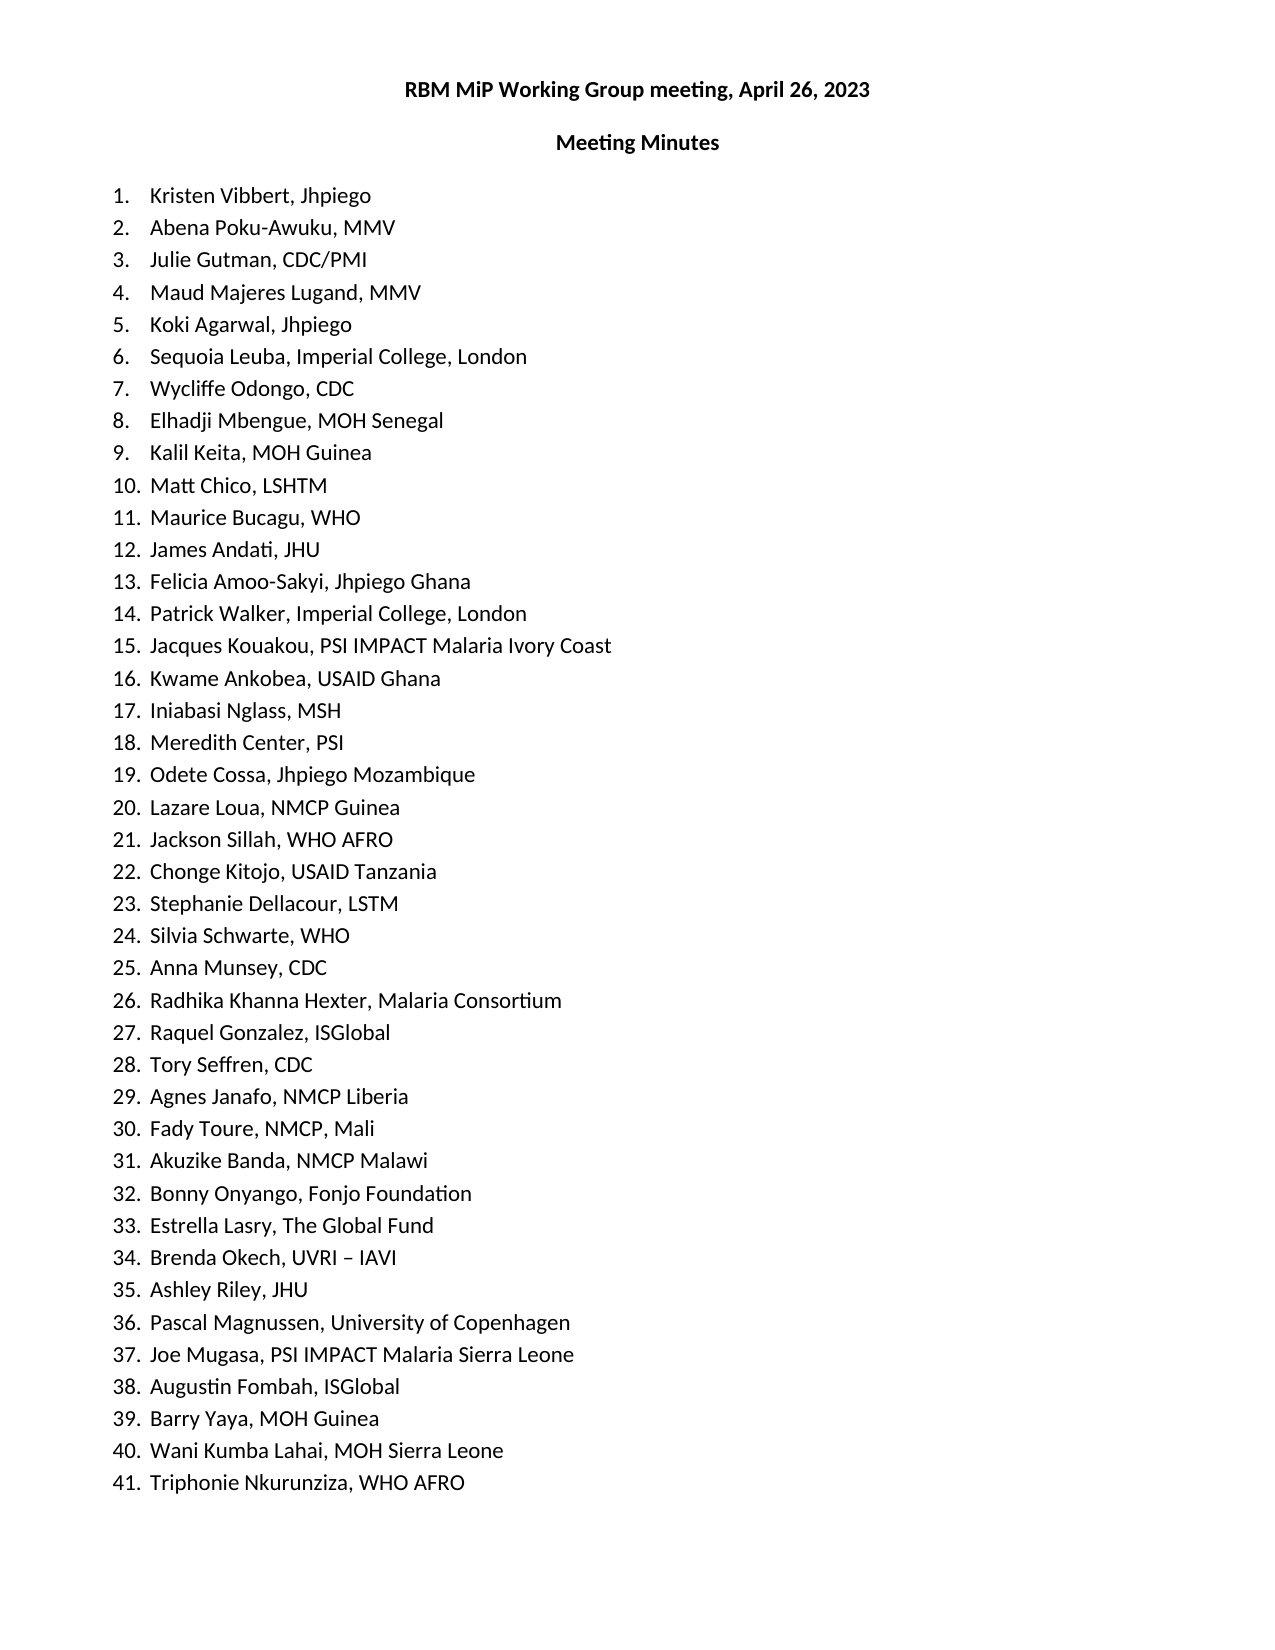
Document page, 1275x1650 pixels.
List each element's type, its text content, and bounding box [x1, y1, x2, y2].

text Meeting Minutes [75, 128, 1200, 156]
list Lazare Loua, NMCP Guinea [112, 793, 1200, 821]
text RBM MiP Working Group meeting, April 26, 2023 [75, 75, 1200, 103]
list Brenda Okech, UVRI – IAVI [112, 1243, 1200, 1271]
list Jackson Sillah, WHO AFRO [112, 825, 1200, 853]
list Anna Munsey, CDC [112, 953, 1200, 982]
list Kalil Keita, MOH Guinea [112, 438, 1200, 467]
list Maud Majeres Lugand, MMV [112, 278, 1200, 306]
list Chonge Kitojo, USAID Tanzania [112, 857, 1200, 885]
list Silvia Schwarte, WHO [112, 921, 1200, 949]
list Maurice Bucagu, WHO [112, 503, 1200, 531]
list Wycliffe Odongo, CDC [112, 374, 1200, 402]
list Bonny Onyango, Fonjo Foundation [112, 1179, 1200, 1207]
list Augustin Fombah, ISGlobal [112, 1372, 1200, 1400]
list Julie Gutman, CDC/PMI [112, 245, 1200, 273]
list Elhadji Mbengue, MOH Senegal [112, 406, 1200, 434]
list Tory Seffren, CDC [112, 1050, 1200, 1078]
list Abena Poku-Awuku, MMV [112, 213, 1200, 241]
list Fady Toure, NMCP, Mali [112, 1114, 1200, 1142]
list Kwame Ankobea, USAID Ghana [112, 664, 1200, 692]
list Joe Mugasa, PSI IMPACT Malaria Sierra Leone [112, 1340, 1200, 1368]
list Patrick Walker, Imperial College, London [112, 599, 1200, 627]
list Stephanie Dellacour, LSTM [112, 889, 1200, 917]
list Kristen Vibbert, Jhpiego [112, 181, 1200, 209]
list Wani Kumba Lahai, MOH Sierra Leone [112, 1436, 1200, 1464]
list Raquel Gonzalez, ISGlobal [112, 1018, 1200, 1046]
list Sequoia Leuba, Imperial College, London [112, 342, 1200, 370]
list Matt Chico, LSHTM [112, 471, 1200, 499]
list Meredith Center, PSI [112, 728, 1200, 756]
list Jacques Kouakou, PSI IMPACT Malaria Ivory Coast [112, 632, 1200, 660]
list Radhika Khanna Hexter, Malaria Consortium [112, 986, 1200, 1014]
list Ashley Riley, JHU [112, 1275, 1200, 1303]
list Agnes Janafo, NMCP Liberia [112, 1082, 1200, 1110]
list Felicia Amoo-Sakyi, Jhpiego Ghana [112, 567, 1200, 595]
list Triphonie Nkurunziza, WHO AFRO [112, 1468, 1200, 1497]
list Barry Yaya, MOH Guinea [112, 1404, 1200, 1432]
list Akuzike Banda, NMCP Malawi [112, 1147, 1200, 1175]
list Odete Cossa, Jhpiego Mozambique [112, 760, 1200, 788]
list James Andati, JHU [112, 535, 1200, 563]
list Estrella Lasry, The Global Fund [112, 1211, 1200, 1239]
list Pascal Magnussen, University of Copenhagen [112, 1308, 1200, 1336]
list Iniabasi Nglass, MSH [112, 696, 1200, 724]
list Koki Agarwal, Jhpiego [112, 310, 1200, 338]
